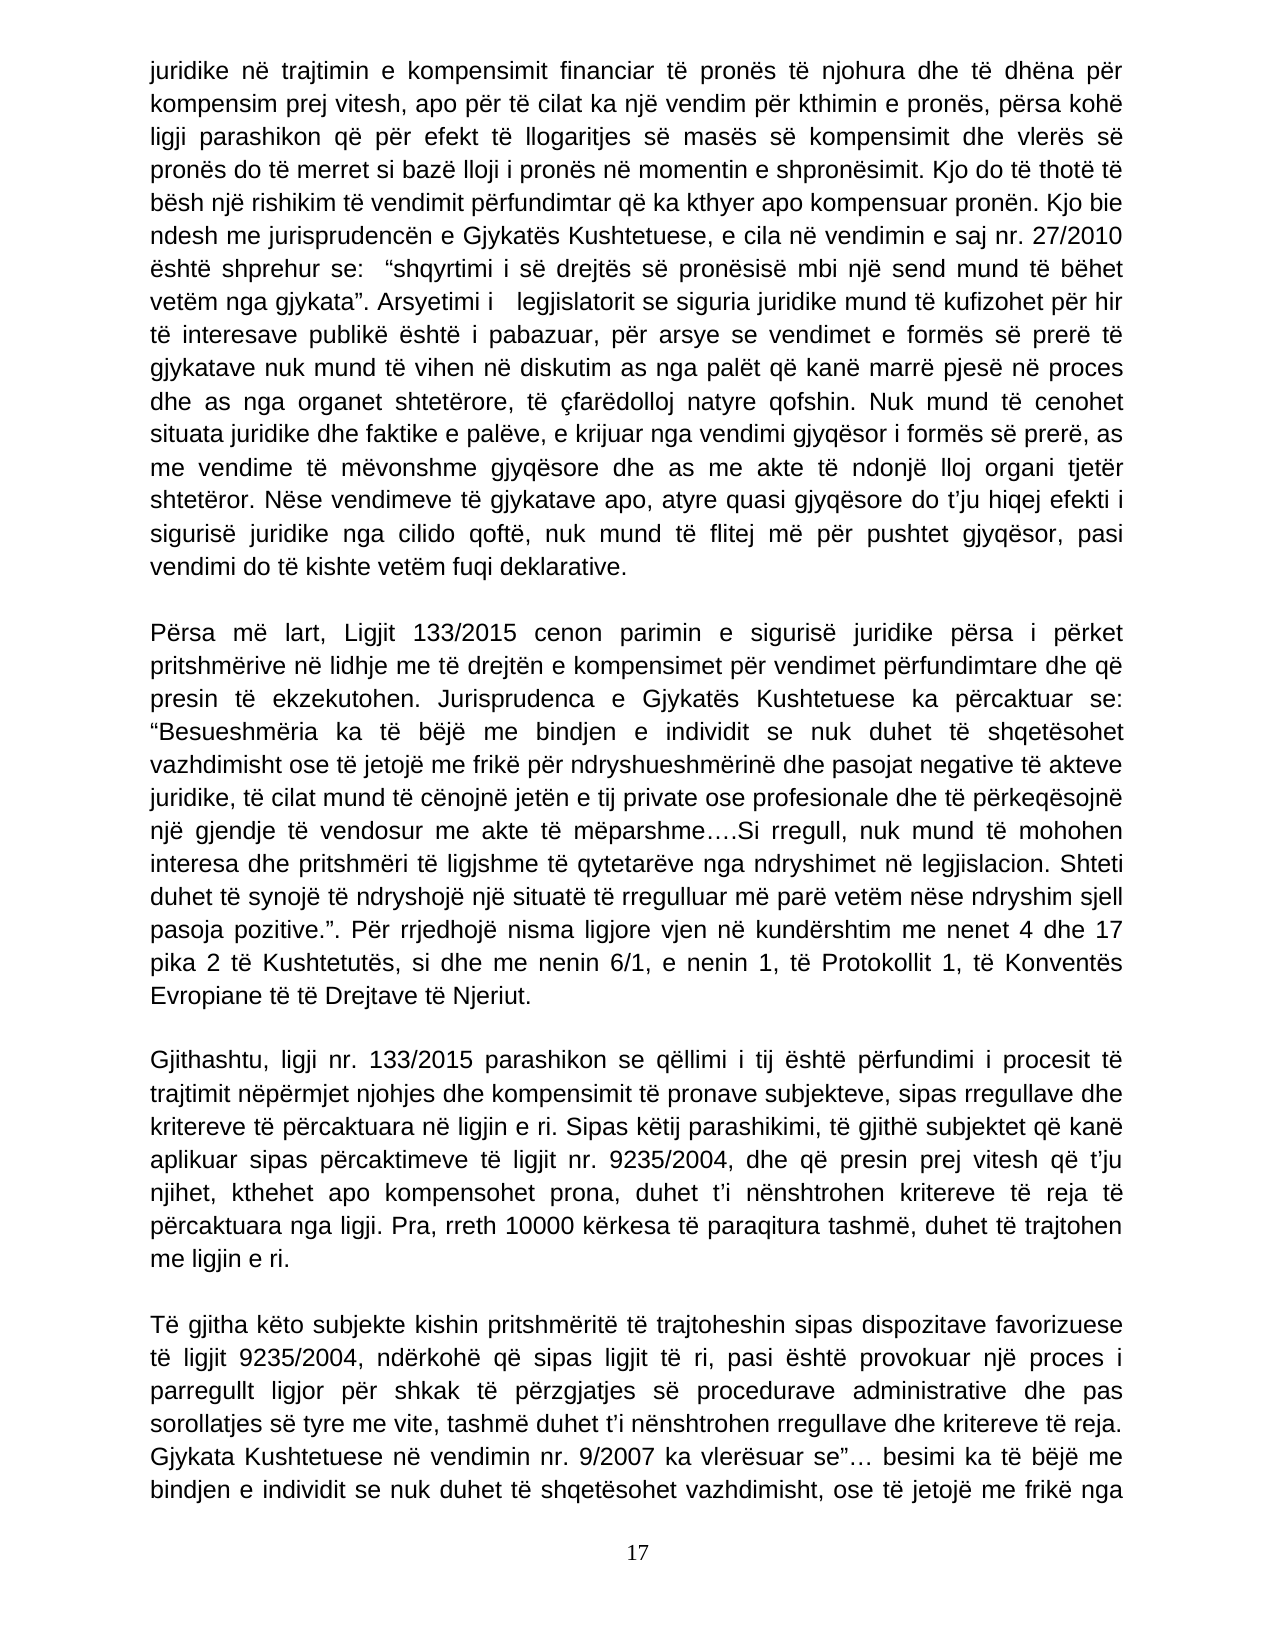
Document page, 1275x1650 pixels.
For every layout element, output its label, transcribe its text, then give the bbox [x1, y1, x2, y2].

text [150, 56, 1125, 580]
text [150, 1310, 1125, 1503]
text Përsa më lart, Ligjit 133/2015 cenon parimin e sigurisë juridike përsa i përket pritshmërive në lidhje me të drejtën e kompensimet për vendimet përfundimtare dhe që presin të ekzekutohen. Jurisprudenca e Gjykatës Kushtetuese ka përcaktuar se: “Besueshmëria ka të bëjë me bindjen e individit se nuk duhet të shqetësohet vazhdimisht ose të jetojë me frikë për ndryshueshmërinë dhe pasojat negative të akteve juridike, të cilat mund të cënojnë jetën e tij private ose profesionale dhe të përkeqësojnë një gjendje të vendosur me akte të mëparshme….Si rregull, nuk mund të mohohen interesa dhe pritshmëri të ligjshme të qytetarëve nga ndryshimet në legjislacion. Shteti duhet të synojë të ndryshojë një situatë të rregulluar më parë vetëm nëse ndryshim sjell pasoja pozitive.”. Për rrjedhojë nisma ligjore vjen në kundërshtim me nenet 4 dhe 17 pika 2 të Kushtetutës, si dhe me nenin 6/1, e nenin 1, të Protokollit 1, të Konventës Evropiane të të Drejtave të Njeriut. [150, 618, 1125, 1009]
text Gjithashtu, ligji nr. 133/2015 parashikon se qëllimi i tij është përfundimi i procesit të trajtimit nëpërmjet njohjes dhe kompensimit të pronave subjekteve, sipas rregullave dhe kritereve të përcaktuara në ligjin e ri. Sipas këtij parashikimi, të gjithë subjektet që kanë aplikuar sipas përcaktimeve të ligjit nr. 9235/2004, dhe që presin prej vitesh që t’ju njihet, kthehet apo kompensohet prona, duhet t’i nënshtrohen kritereve të reja të përcaktuara nga ligji. Pra, rreth 10000 kërkesa të paraqitura tashmë, duhet të trajtohen me ligjin e ri. [150, 1046, 1125, 1272]
